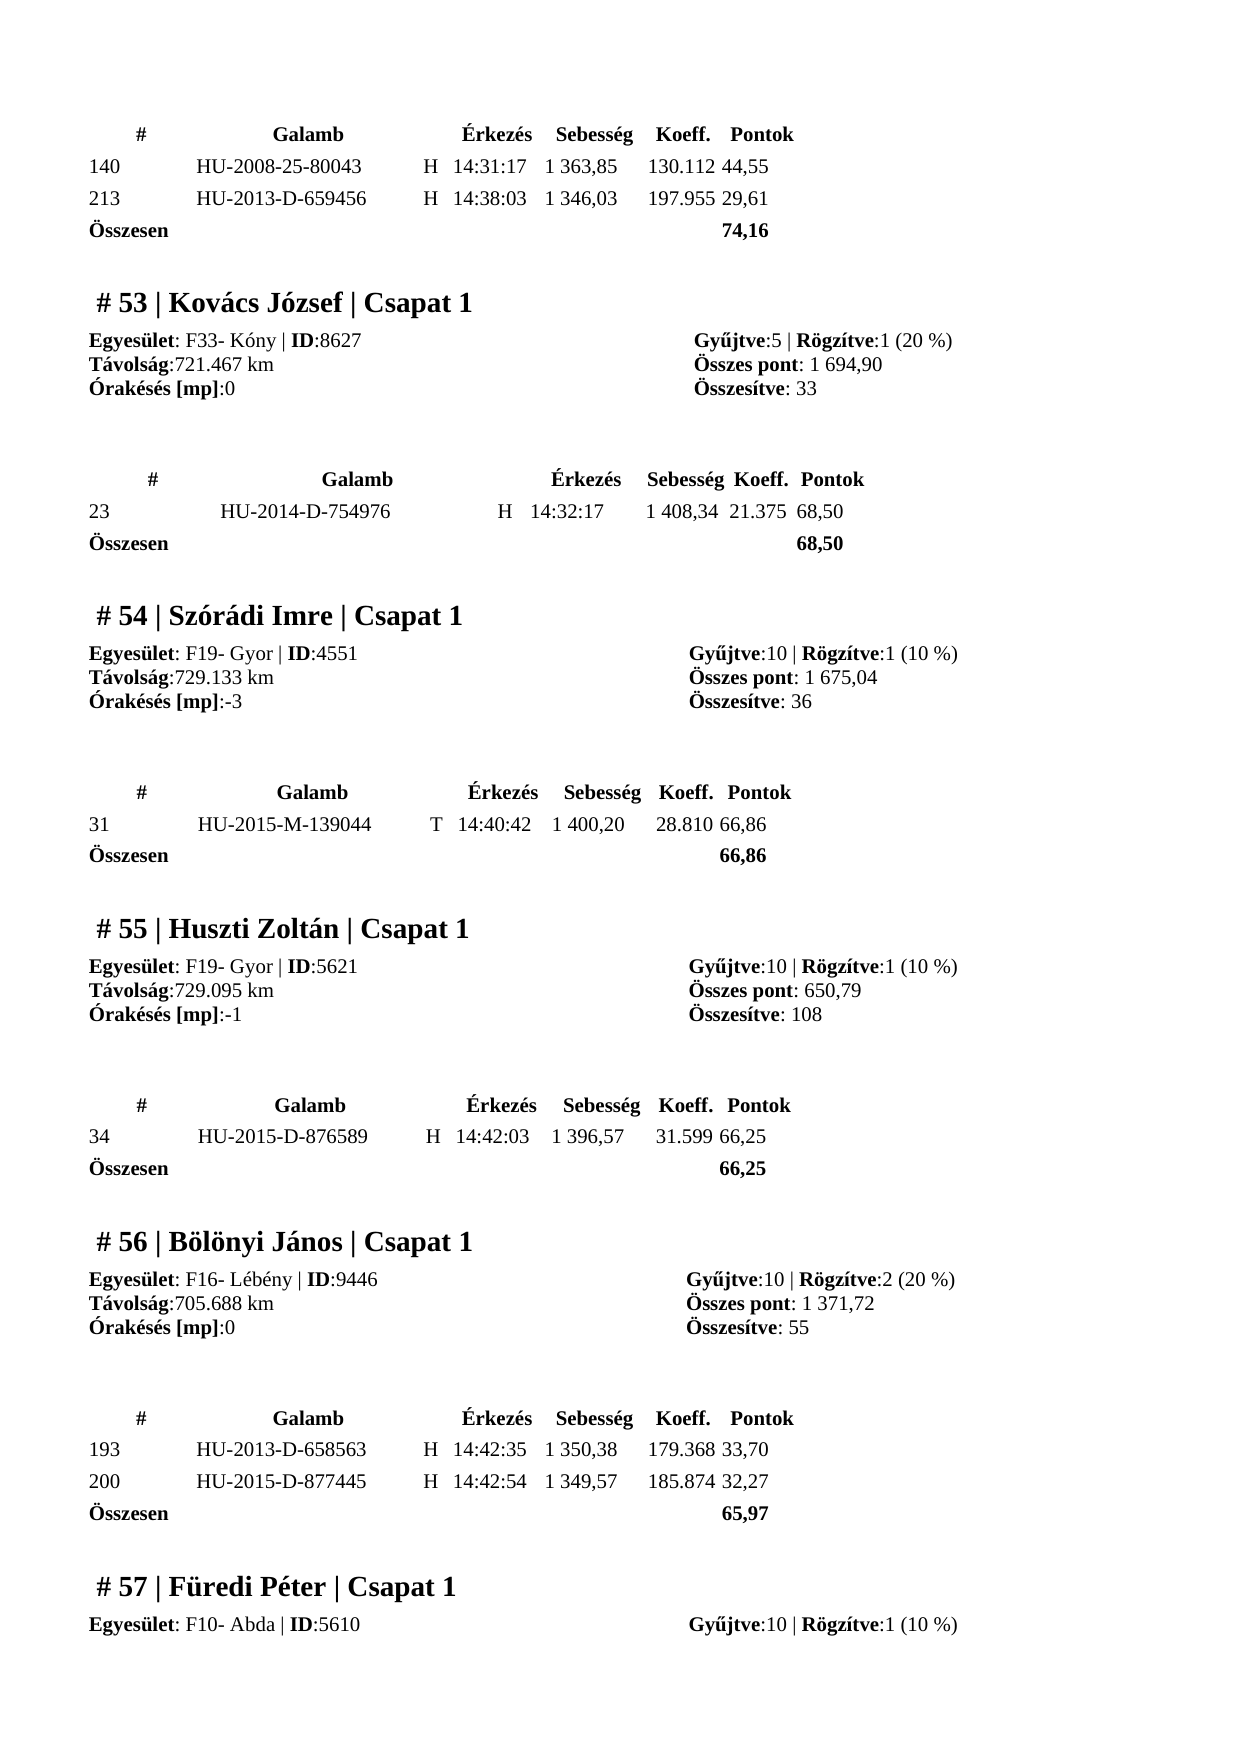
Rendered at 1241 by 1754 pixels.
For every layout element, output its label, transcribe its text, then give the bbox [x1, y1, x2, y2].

subtitle # 53 | Kovács József | Csapat 1 [96, 285, 1173, 319]
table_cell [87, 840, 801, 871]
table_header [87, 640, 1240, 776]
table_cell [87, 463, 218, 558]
subtitle # 54 | Szórádi Imre | Csapat 1 [96, 598, 1173, 632]
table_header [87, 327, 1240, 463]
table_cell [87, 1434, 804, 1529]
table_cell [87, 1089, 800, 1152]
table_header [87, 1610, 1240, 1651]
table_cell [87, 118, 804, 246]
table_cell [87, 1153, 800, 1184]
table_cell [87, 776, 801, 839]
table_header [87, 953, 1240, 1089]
subtitle # 57 | Füredi Péter | Csapat 1 [96, 1569, 1173, 1602]
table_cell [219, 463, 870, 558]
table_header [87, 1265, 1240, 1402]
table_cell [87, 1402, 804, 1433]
subtitle # 56 | Bölönyi János | Csapat 1 [96, 1224, 1173, 1258]
subtitle # 55 | Huszti Zoltán | Csapat 1 [96, 911, 1173, 945]
